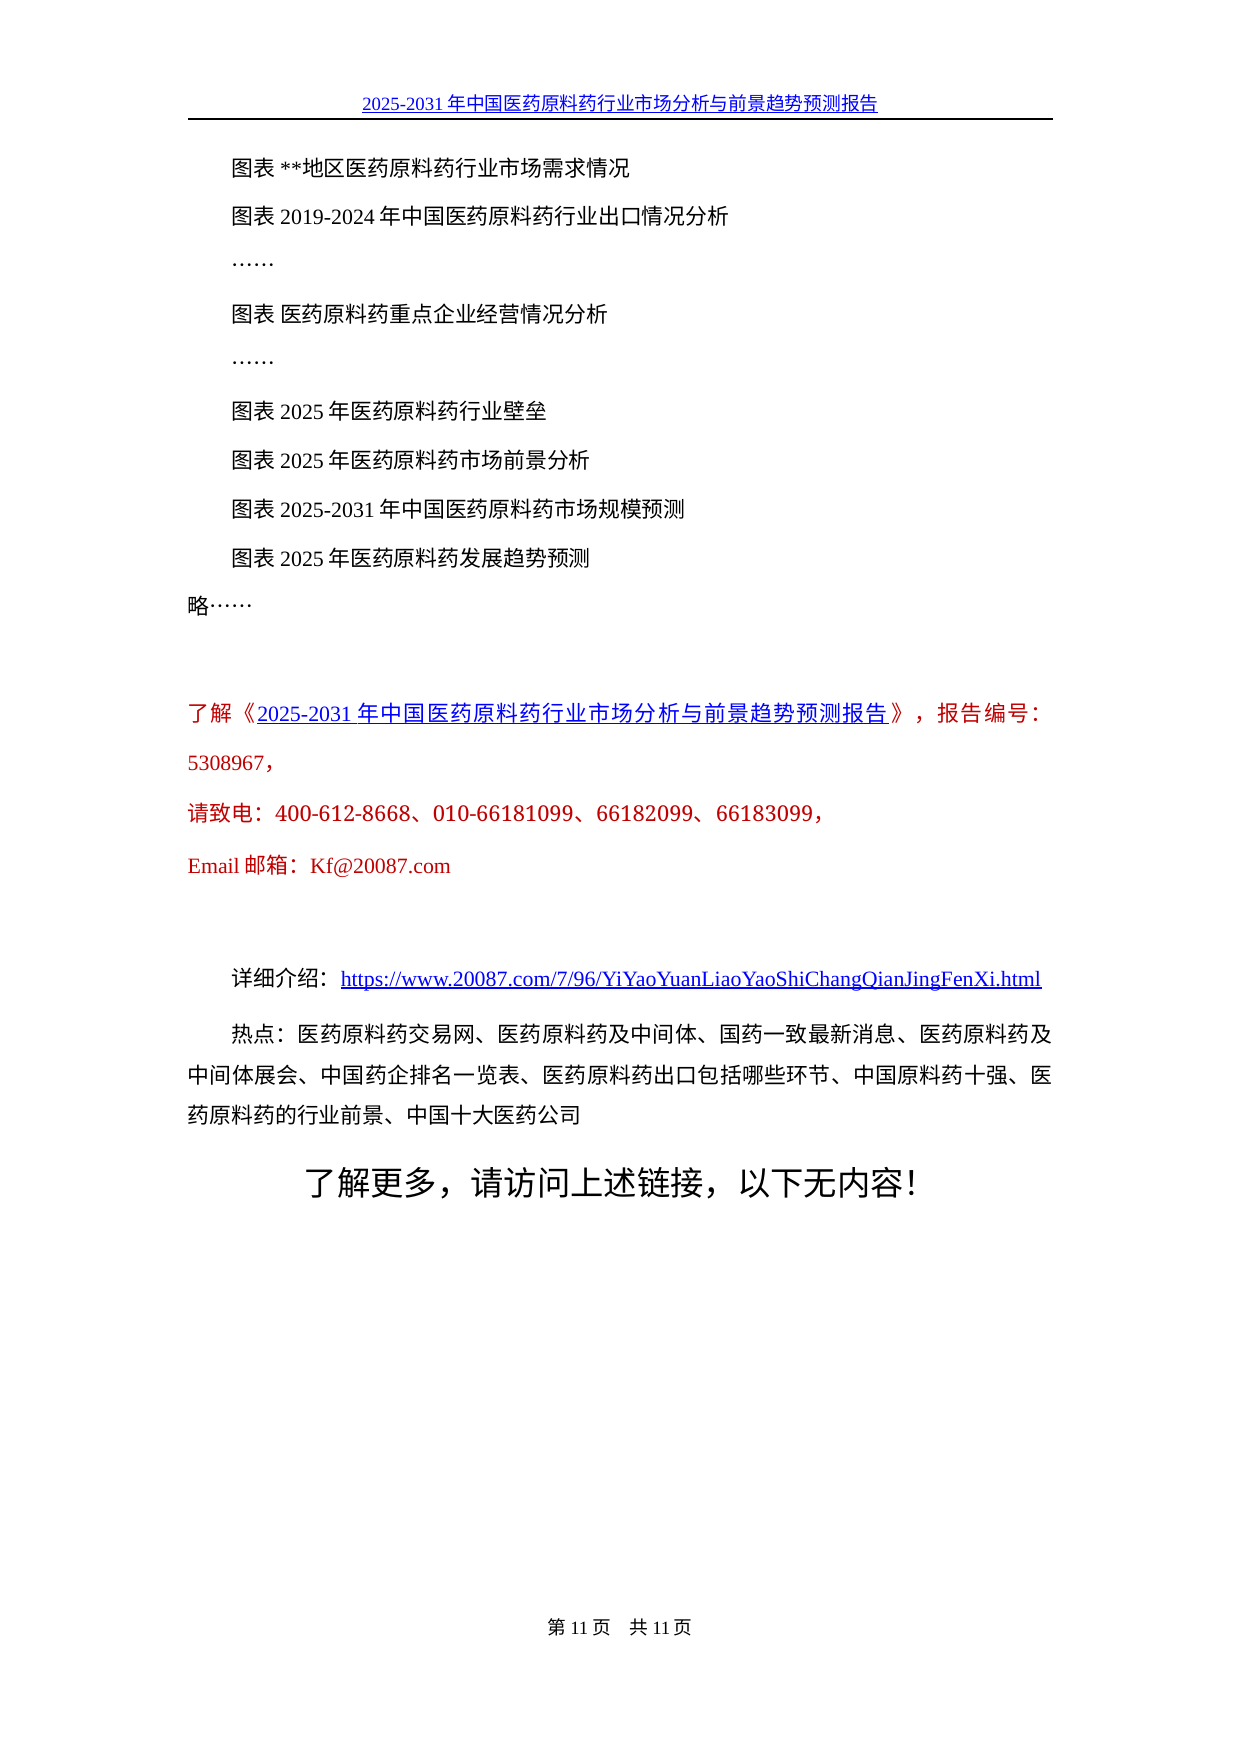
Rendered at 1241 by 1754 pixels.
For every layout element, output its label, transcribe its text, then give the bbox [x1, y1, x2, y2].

text 热点：医药原料药交易网、医药原料药及中间体、国药一致最新消息、医药原料药及中间体展会、中国药企排名一览表、医药原料药出口包括哪些环节、中国原料药十强、医药原料药的行业前景、中国十大医药公司 [187, 1017, 1053, 1131]
text 详细介绍：https://www.20087.com/7/96/YiYaoYuanLiaoYaoShiChangQianJingFenXi.html [187, 960, 1053, 993]
title 了解更多，请访问上述链接，以下无内容！ [187, 1148, 1053, 1213]
text 请致电：400-612-8668、010-66181099、66182099、66183099， [187, 796, 1053, 828]
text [187, 150, 1053, 621]
text 了解《2025-2031年中国医药原料药行业市场分析与前景趋势预测报告》，报告编号：5308967， [187, 695, 1053, 777]
text Email邮箱：Kf@20087.com [187, 847, 1053, 880]
